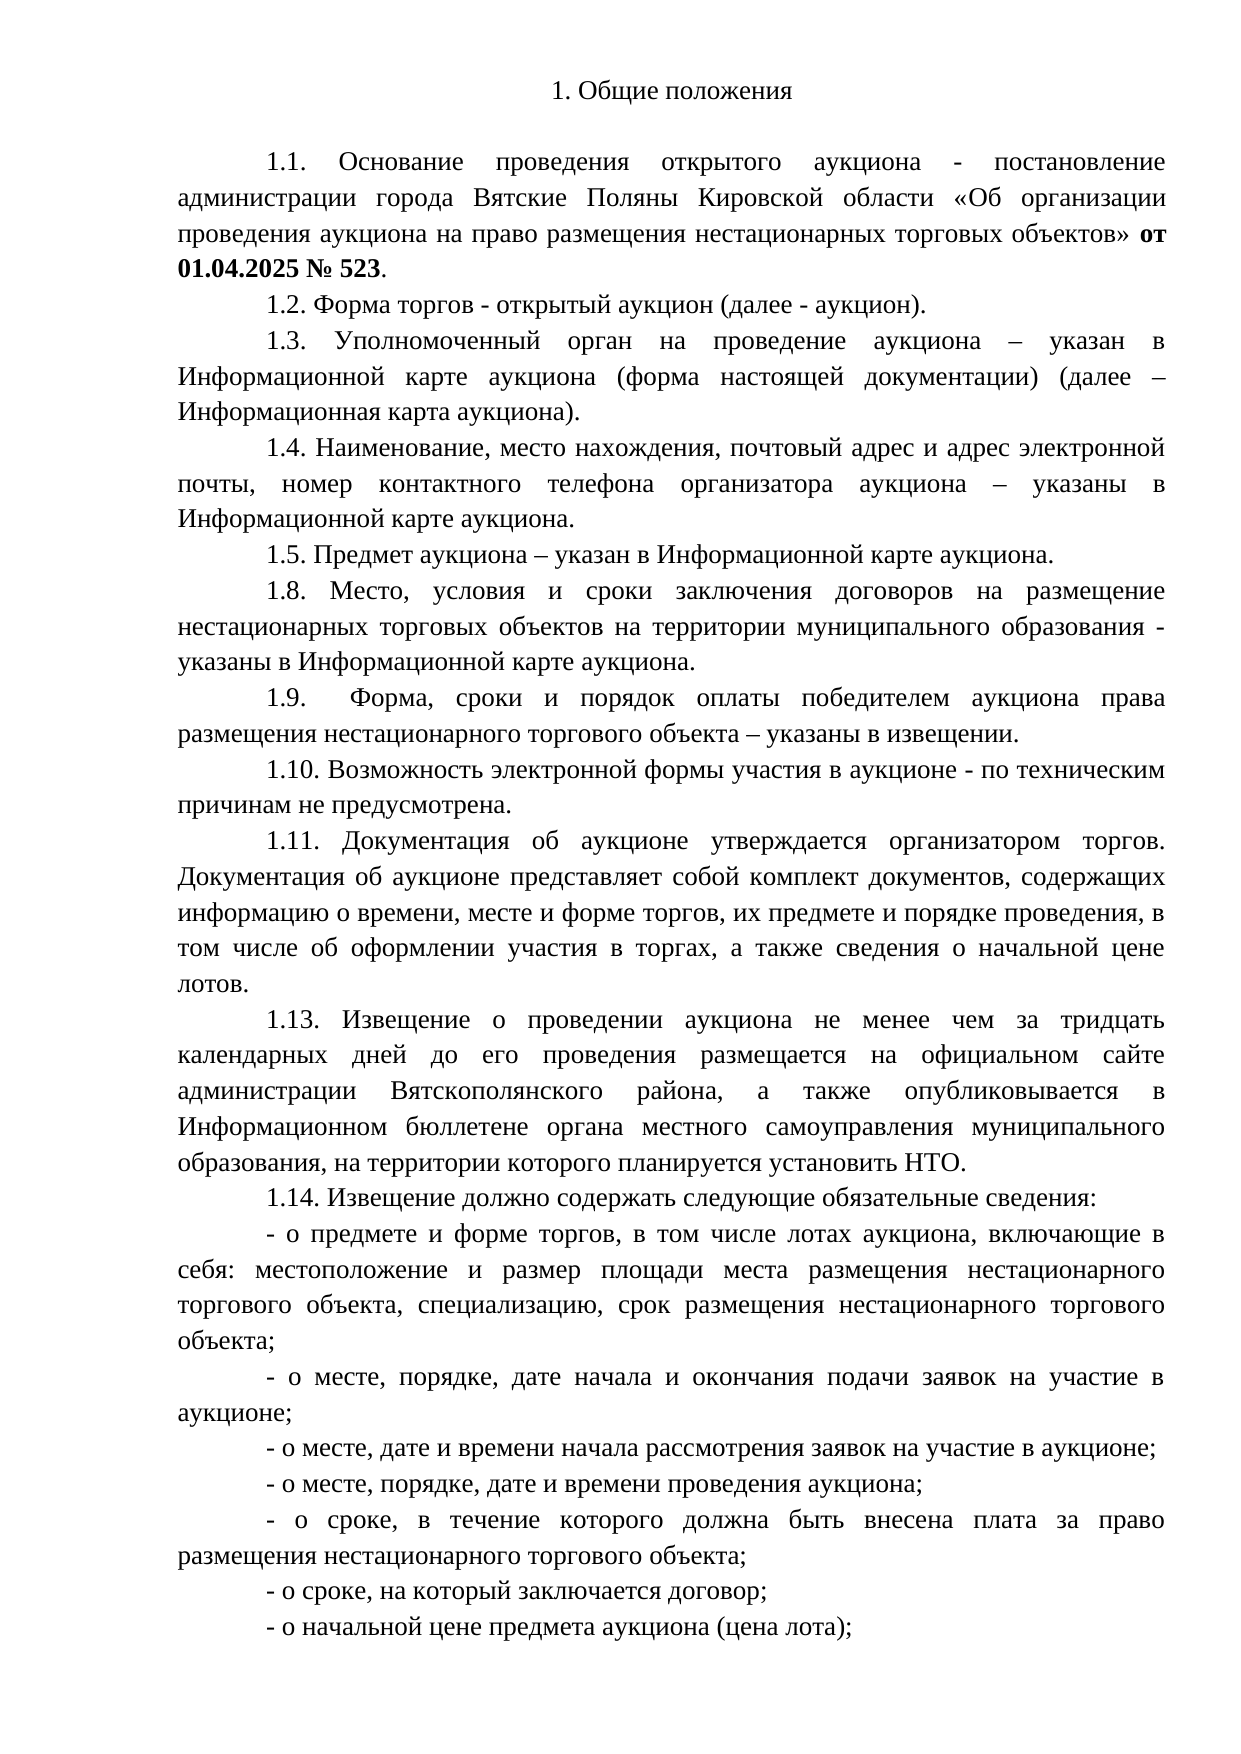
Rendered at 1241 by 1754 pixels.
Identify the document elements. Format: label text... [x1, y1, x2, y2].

text 1.9. Форма, сроки и порядок оплаты победителем аукциона права размещения нестационарного торгового объекта – указаны в извещении. [177, 681, 1166, 748]
text 1.13. Извещение о проведении аукциона не менее чем за тридцать календарных дней до его проведения размещается на официальном сайте администрации Вятскополянского района, а также опубликовывается в Информационном бюллетене органа местного самоуправления муниципального образования, на территории которого планируется установить НТО. [177, 1003, 1166, 1177]
text 1.4. Наименование, место нахождения, почтовый адрес и адрес электронной почты, номер контактного телефона организатора аукциона – указаны в Информационной карте аукциона. [177, 431, 1166, 534]
text - о начальной цене предмета аукциона (цена лота); [177, 1610, 1166, 1641]
text 1.2. Форма торгов - открытый аукцион (далее - аукцион). [177, 288, 1166, 319]
text - о месте, порядке, дате начала и окончания подачи заявок на участие в аукционе; [177, 1360, 1166, 1427]
text - о сроке, в течение которого должна быть внесена плата за право размещения нестационарного торгового объекта; [177, 1503, 1166, 1570]
text 1.14. Извещение должно содержать следующие обязательные сведения: [177, 1181, 1166, 1213]
text - о месте, порядке, дате и времени проведения аукциона; [177, 1467, 1166, 1498]
text - о предмете и форме торгов, в том числе лотах аукциона, включающие в себя: местоположение и размер площади места размещения нестационарного торгового объекта, специализацию, срок размещения нестационарного торгового объекта; [177, 1217, 1166, 1356]
text 1.11. Документация об аукционе утверждается организатором торгов. Документация об аукционе представляет собой комплект документов, содержащих информацию о времени, месте и форме торгов, их предмете и порядке проведения, в том числе об оформлении участия в торгах, а также сведения о начальной цене лотов. [177, 824, 1166, 998]
text 1.3. Уполномоченный орган на проведение аукциона – указан в Информационной карте аукциона (форма настоящей документации) (далее – Информационная карта аукциона). [177, 324, 1166, 427]
text 1.8. Место, условия и сроки заключения договоров на размещение нестационарных торговых объектов на территории муниципального образования - указаны в Информационной карте аукциона. [177, 574, 1166, 677]
text 1.1. Основание проведения открытого аукциона - постановление администрации города Вятские Поляны Кировской области «Об организации проведения аукциона на право размещения нестационарных торговых объектов» от 01.04.2025 № 523. [177, 145, 1166, 284]
text 1.5. Предмет аукциона – указан в Информационной карте аукциона. [177, 538, 1166, 569]
text - о месте, дате и времени начала рассмотрения заявок на участие в аукционе; [177, 1432, 1166, 1463]
text 1. Общие положения [177, 74, 1166, 105]
text 1.10. Возможность электронной формы участия в аукционе - по техническим причинам не предусмотрена. [177, 753, 1166, 819]
text - о сроке, на который заключается договор; [177, 1574, 1166, 1606]
